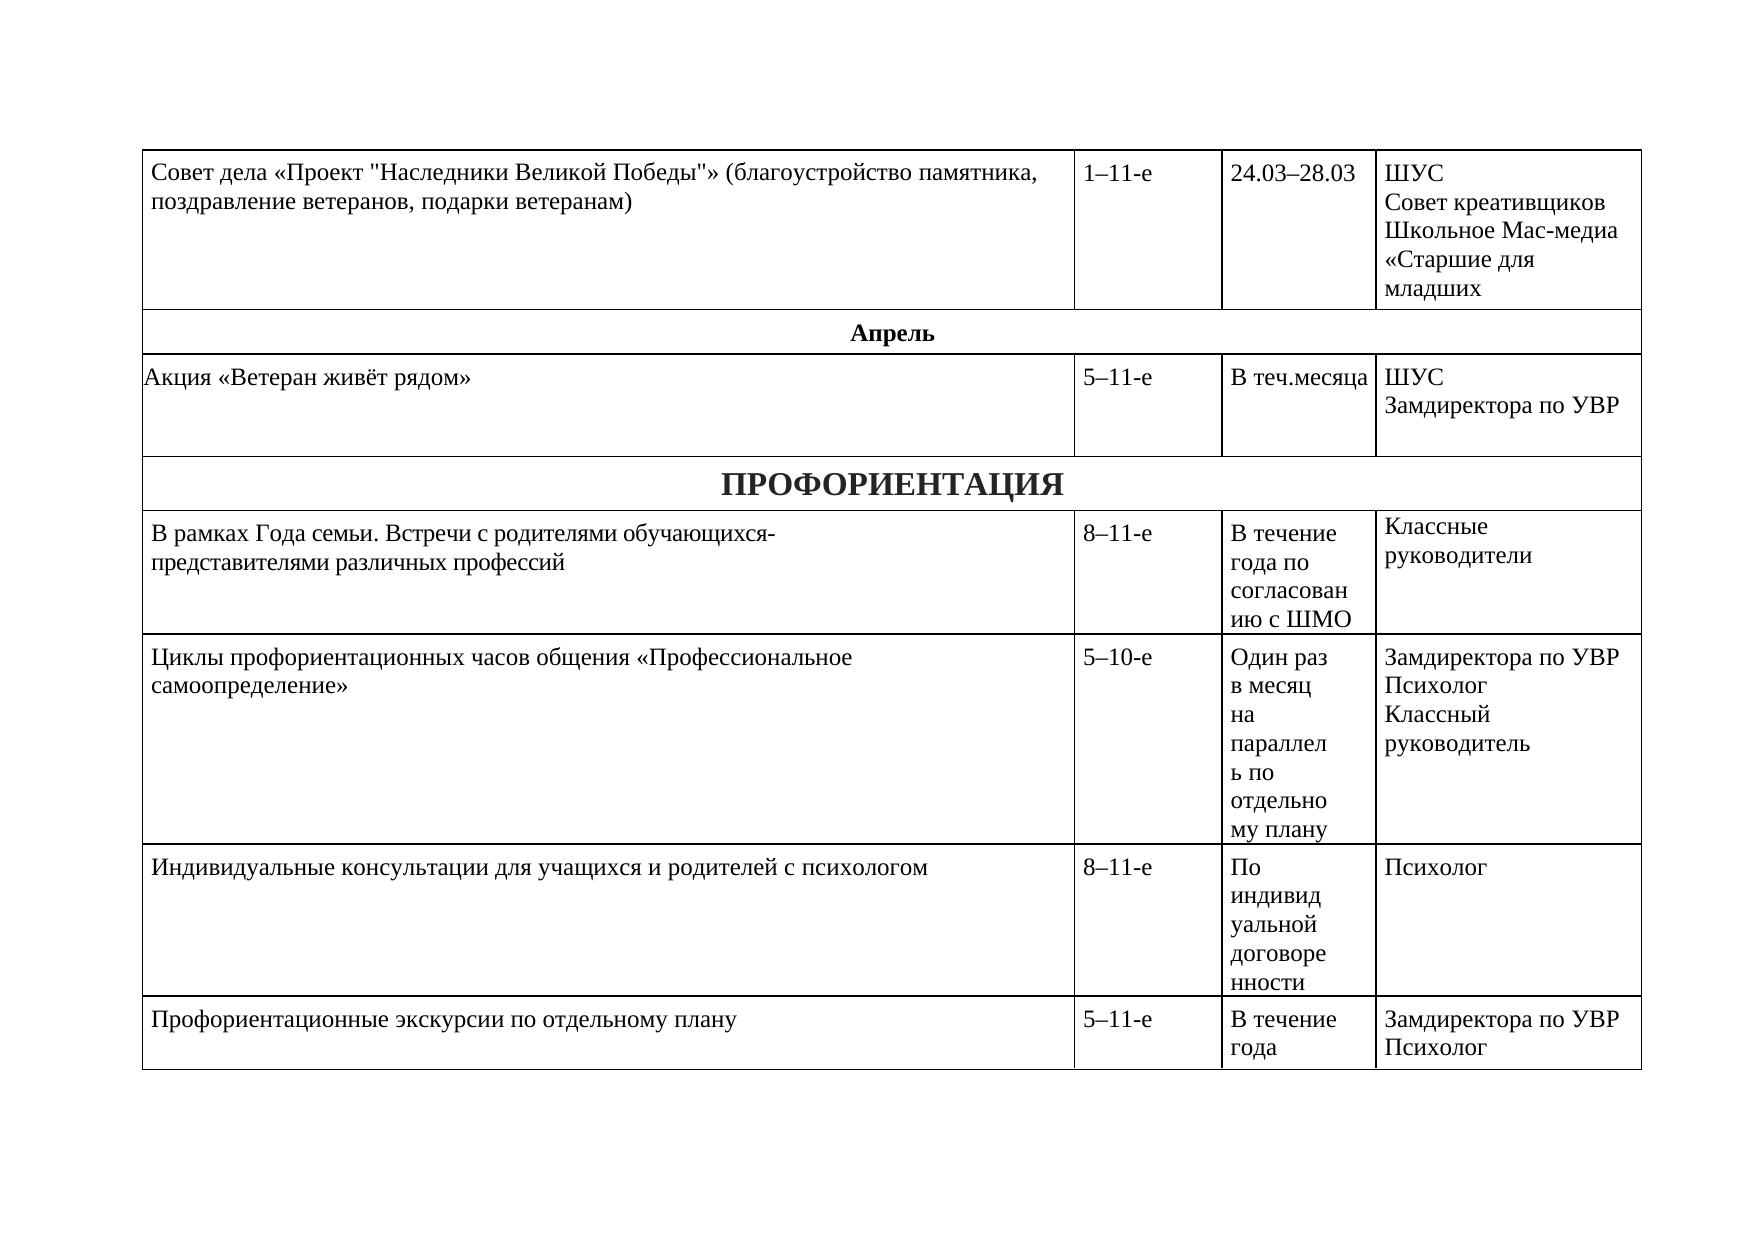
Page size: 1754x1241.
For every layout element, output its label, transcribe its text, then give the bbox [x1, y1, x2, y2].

table_cell ПРОФОРИЕНТАЦИЯ [143, 457, 1641, 509]
table_cell Профориентационные экскурсии по отдельному плану [143, 997, 1074, 1068]
table_cell В рамках Года семьи. Встречи с родителями обучающихся- представителями различных профессий [143, 511, 1074, 633]
table_cell Один раз в месяц на параллель по отдельному плану [1223, 635, 1375, 843]
table_cell 5–10-е [1075, 635, 1221, 843]
table_cell 8–11-е [1075, 511, 1221, 633]
table_cell 5–11-е [1075, 997, 1221, 1068]
table_cell В течение года по согласованию с ШМО [1223, 511, 1375, 633]
table_header ШУС Совет креативщиков Школьное Мас-медиа «Старшие для младших [1377, 151, 1641, 309]
table_header 1–11-е [1075, 151, 1221, 309]
table_cell Индивидуальные консультации для учащихся и родителей с психологом [143, 845, 1074, 995]
table_cell По индивидуальной договоренности [1223, 845, 1375, 995]
table_cell 5–11-е [1075, 355, 1221, 456]
table_cell ШУС Замдиректора по УВР [1377, 355, 1641, 456]
table_header 24.03–28.03 [1223, 151, 1375, 309]
table_cell Замдиректора по УВР Психолог Классный руководитель [1377, 635, 1641, 843]
table_cell Циклы профориентационных часов общения «Профессиональное самоопределение» [143, 635, 1074, 843]
table_cell Классные руководители [1377, 511, 1641, 633]
table_header Совет дела «Проект "Наследники Великой Победы"» (благоустройство памятника, поздравление ветеранов, подарки ветеранам) [143, 151, 1074, 309]
table_cell Психолог [1377, 845, 1641, 995]
table_cell В теч.месяца [1223, 355, 1375, 456]
table_cell Замдиректора по УВР Психолог [1377, 997, 1641, 1068]
table_cell 8–11-е [1075, 845, 1221, 995]
table_cell Апрель [143, 310, 1641, 353]
table_cell В течение года [1223, 997, 1375, 1068]
table_cell Акция «Ветеран живёт рядом» [143, 355, 1074, 456]
